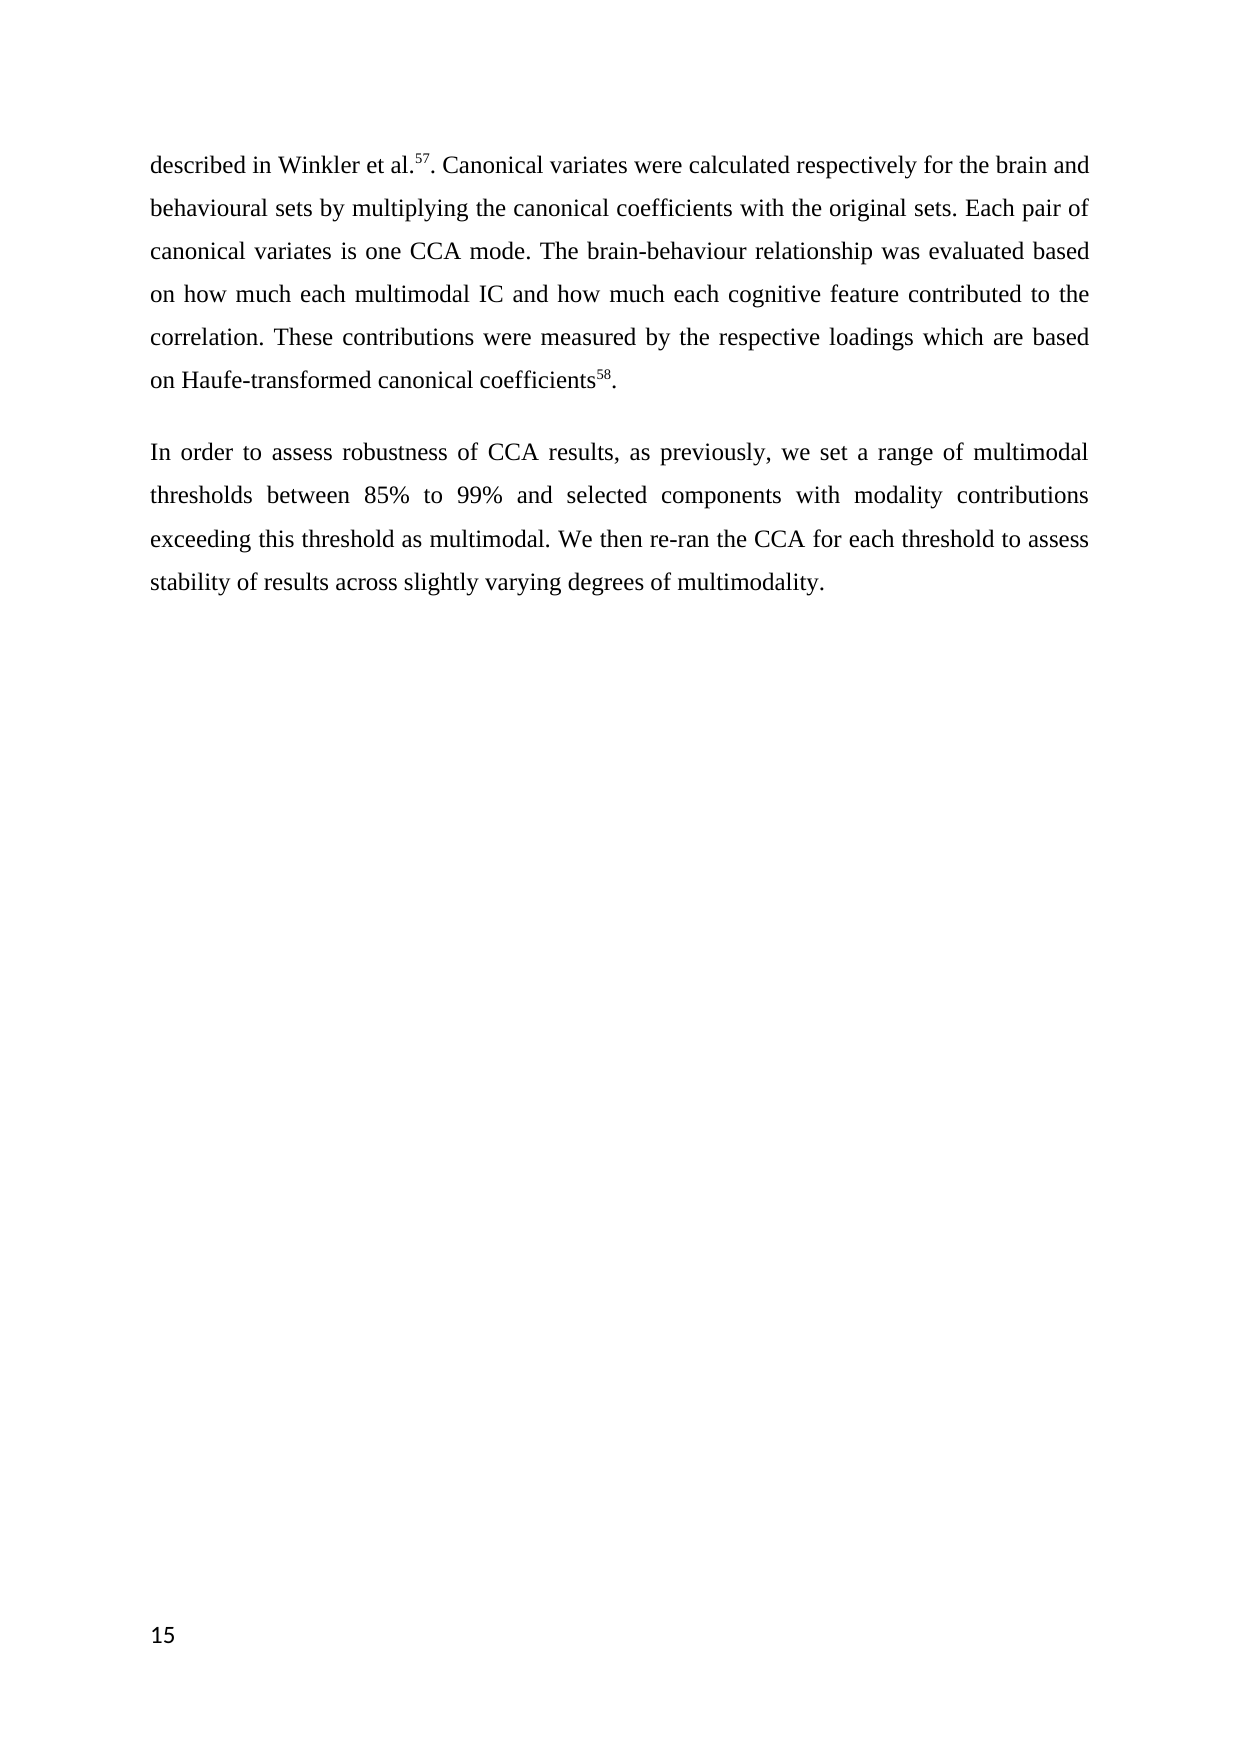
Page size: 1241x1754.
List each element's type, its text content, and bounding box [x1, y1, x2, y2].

text In order to assess robustness of CCA results, as previously, we set a range of multimodal thresholds between 85% to 99% and selected components with modality contributions exceeding this threshold as multimodal. We then re-ran the CCA for each threshold to assess stability of results across slightly varying degrees of multimodality. [150, 437, 1090, 596]
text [150, 150, 1090, 394]
